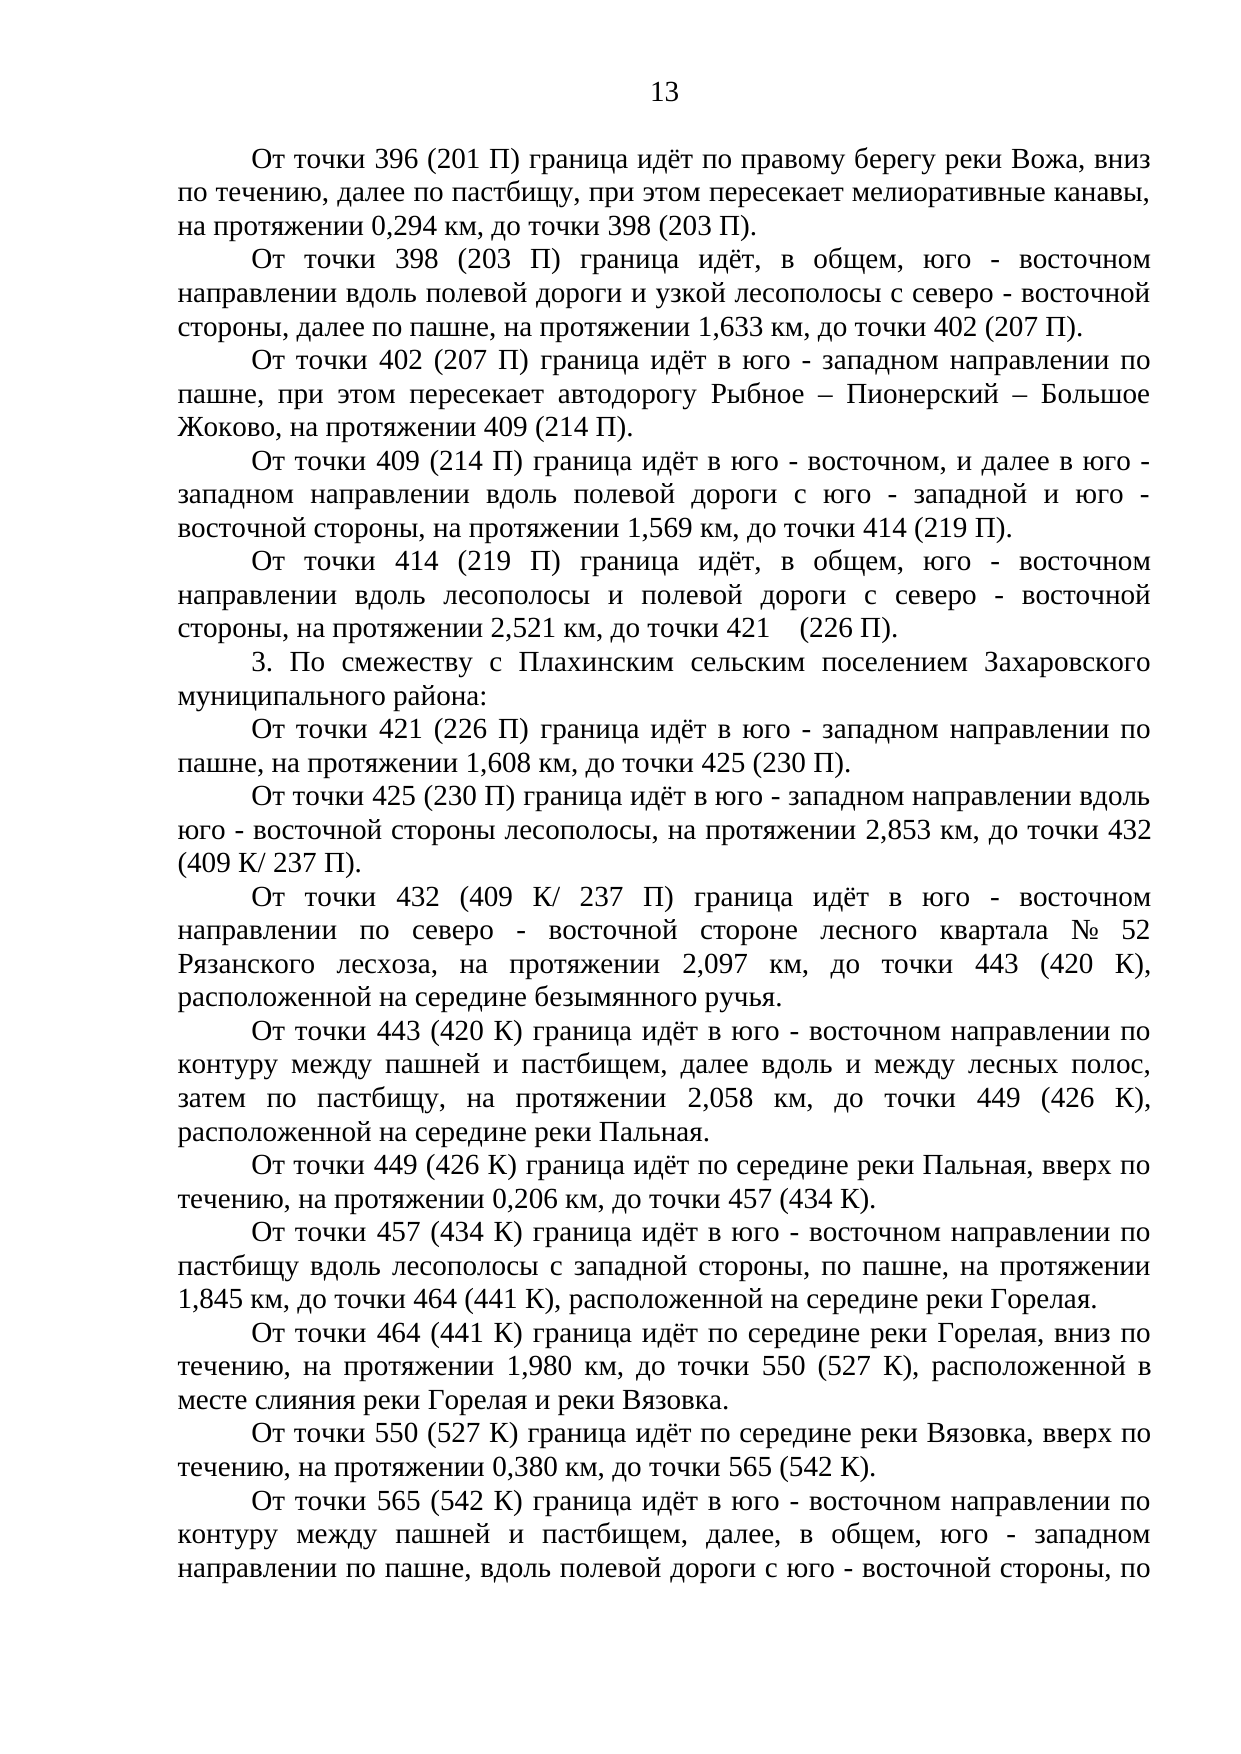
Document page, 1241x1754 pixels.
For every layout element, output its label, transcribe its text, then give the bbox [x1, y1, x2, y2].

text От точки 550 (527 К) граница идёт по середине реки Вязовка, вверх по течению, на протяжении , до точки 565 (542 К). [177, 1416, 1152, 1483]
text От точки 449 (426 К) граница идёт по середине реки Пальная, вверх по течению, на протяжении , до точки 457 (434 К). [177, 1147, 1152, 1214]
text От точки 425 (230 П) граница идёт в юго - западном направлении вдоль юго - восточной стороны лесополосы, на протяжении 2,853 км, до точки 432 (409 К/ 237 П). [177, 778, 1152, 879]
text От точки 432 (409 К/ 237 П) граница идёт в юго - восточном направлении по северо - восточной стороне лесного квартала № 52 Рязанского лесхоза, на протяжении , до точки 443 (420 К), расположенной на середине безымянного ручья. [177, 879, 1152, 1013]
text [177, 1483, 1152, 1583]
text От точки 398 (203 П) граница идёт, в общем, юго - восточном направлении вдоль полевой дороги и узкой лесополосы с северо - восточной стороны, далее по пашне, на протяжении 1,633 км, до точки 402 (207 П). [177, 242, 1152, 342]
text От точки 414 (219 П) граница идёт, в общем, юго - восточном направлении вдоль лесополосы и полевой дороги с северо - восточной стороны, на протяжении 2,521 км, до точки 421 (226 П). [177, 543, 1152, 644]
text 3. По смежеству с Плахинским сельским поселением Захаровского муниципального района: [177, 644, 1152, 711]
text От точки 396 (201 П) граница идёт по правому берегу реки Вожа, вниз по течению, далее по пастбищу, при этом пересекает мелиоративные канавы, на протяжении 0,294 км, до точки 398 (203 П). [177, 141, 1152, 242]
text От точки 464 (441 К) граница идёт по середине реки Горелая, вниз по течению, на протяжении , до точки 550 (527 К), расположенной в месте слияния реки Горелая и реки Вязовка. [177, 1315, 1152, 1416]
text От точки 443 (420 К) граница идёт в юго - восточном направлении по контуру между пашней и пастбищем, далее вдоль и между лесных полос, затем по пастбищу, на протяжении , до точки 449 (426 К), расположенной на середине реки Пальная. [177, 1013, 1152, 1147]
text От точки 409 (214 П) граница идёт в юго - восточном, и далее в юго -западном направлении вдоль полевой дороги с юго - западной и юго -восточной стороны, на протяжении 1,569 км, до точки 414 (219 П). [177, 443, 1152, 543]
text От точки 402 (207 П) граница идёт в юго - западном направлении по пашне, при этом пересекает автодорогу Рыбное – Пионерский – Большое Жоково, на протяжении 409 (214 П). [177, 342, 1152, 443]
text От точки 457 (434 К) граница идёт в юго - восточном направлении по пастбищу вдоль лесополосы с западной стороны, по пашне, на протяжении , до точки 464 (441 К), расположенной на середине реки Горелая. [177, 1214, 1152, 1315]
text От точки 421 (226 П) граница идёт в юго - западном направлении по пашне, на протяжении 1,608 км, до точки 425 (230 П). [177, 711, 1152, 778]
